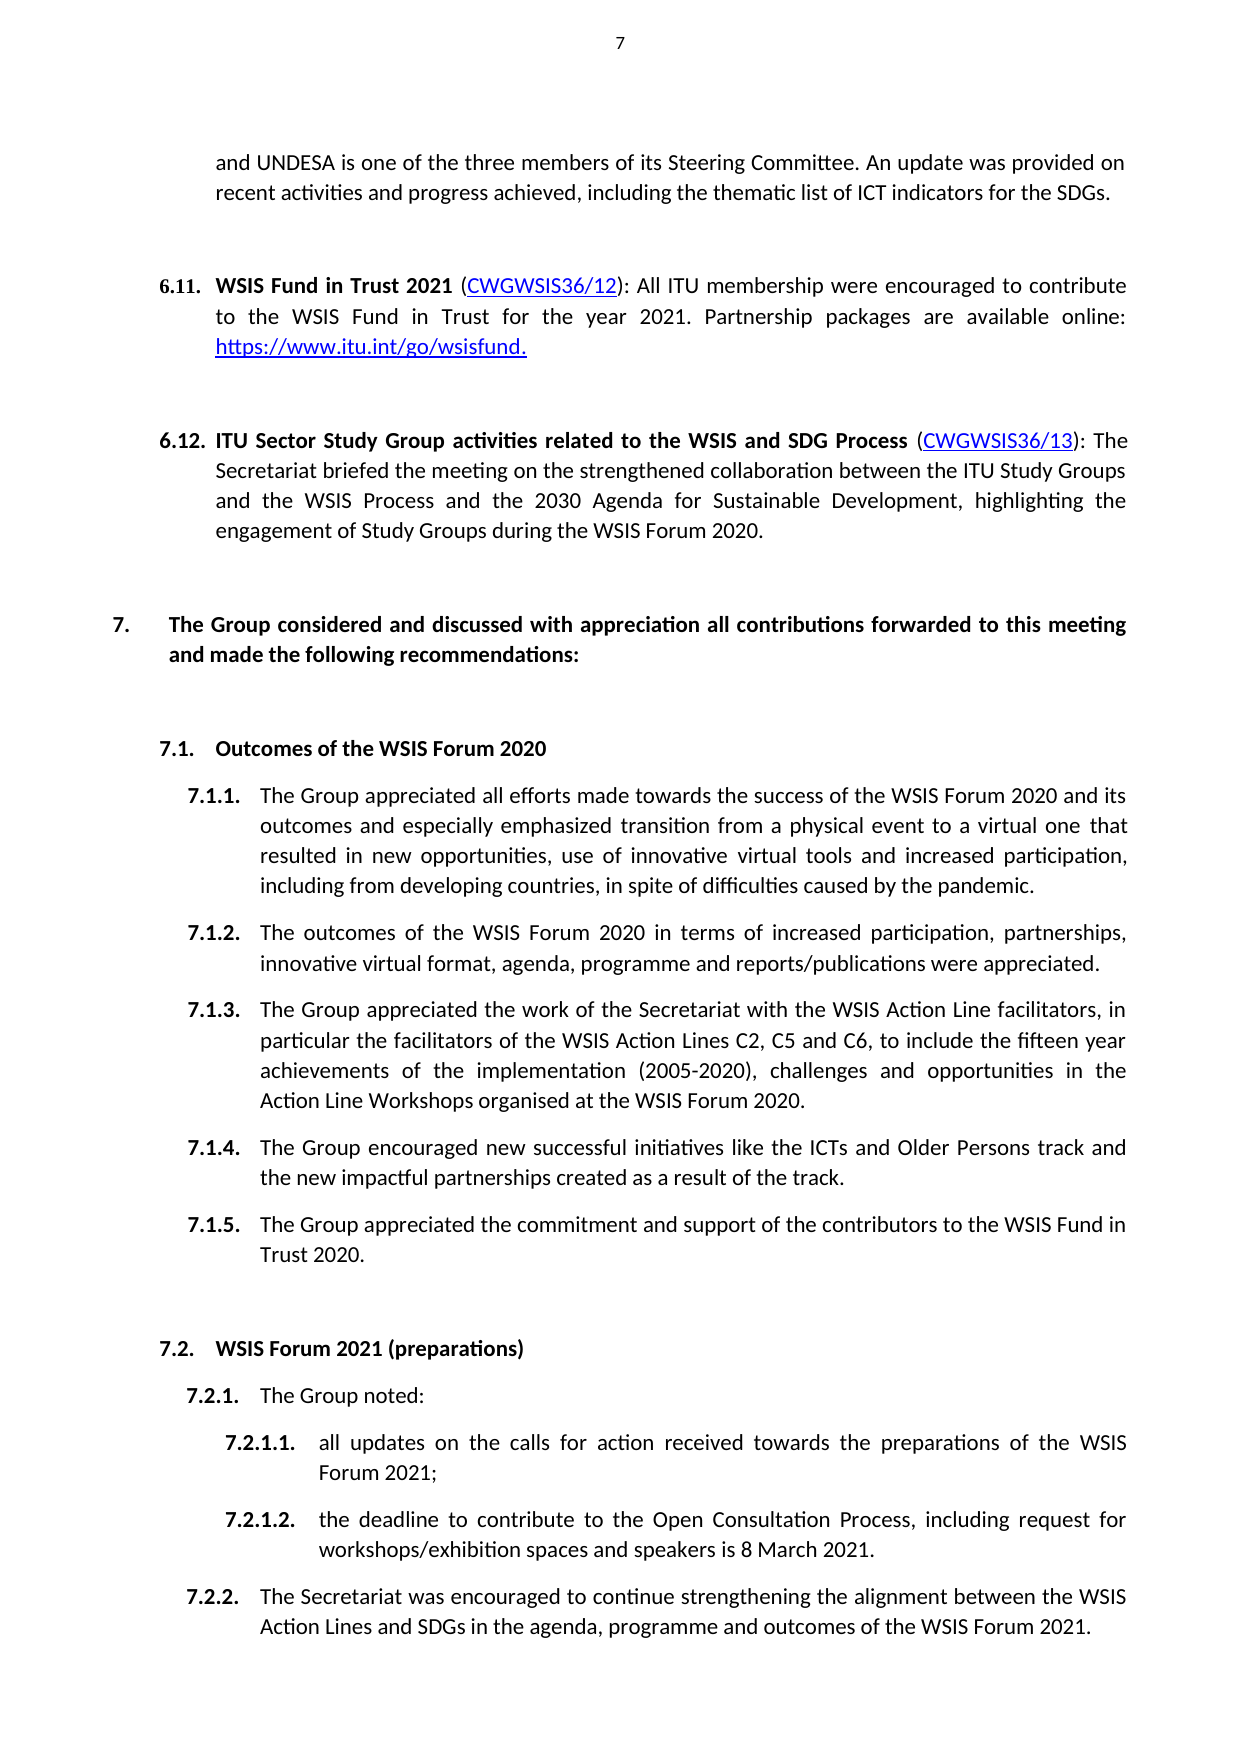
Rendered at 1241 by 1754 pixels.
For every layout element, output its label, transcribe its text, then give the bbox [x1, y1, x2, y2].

list The Group noted: [186, 1381, 1128, 1409]
list The Group appreciated all efforts made towards the success of the WSIS Forum 2020 and its outcomes and especially emphasized transition from a physical event to a virtual one that resulted in new opportunities, use of innovative virtual tools and increased participation, including from developing countries, in spite of difficulties caused by the pandemic. [187, 781, 1128, 900]
list all updates on the calls for action received towards the preparations of the WSIS Forum 2021; [225, 1428, 1128, 1486]
list WSIS Forum 2021 (preparations) [159, 1334, 1128, 1362]
list The Group appreciated the commitment and support of the contributors to the WSIS Fund in Trust 2020. [187, 1210, 1128, 1268]
list the deadline to contribute to the Open Consultation Process, including request for workshops/exhibition spaces and speakers is 8 March 2021. [225, 1505, 1128, 1563]
list ITU Sector Study Group activities related to the WSIS and SDG Process (CWGWSIS36/13): The Secretariat briefed the meeting on the strengthened collaboration between the ITU Study Groups and the WSIS Process and the 2030 Agenda for Sustainable Development, highlighting the engagement of Study Groups during the WSIS Forum 2020. [159, 426, 1128, 544]
list WSIS Fund in Trust 2021 (CWGWSIS36/12): All ITU membership were encouraged to contribute to the WSIS Fund in Trust for the year 2021. Partnership packages are available online: https://www.itu.int/go/wsisfund. [159, 272, 1128, 360]
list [159, 148, 1128, 206]
list The Group considered and discussed with appreciation all contributions forwarded to this meeting and made the following recommendations: [112, 610, 1128, 668]
list The Group encouraged new successful initiatives like the ICTs and Older Persons track and the new impactful partnerships created as a result of the track. [187, 1133, 1128, 1191]
list The outcomes of the WSIS Forum 2020 in terms of increased participation, partnerships, innovative virtual format, agenda, programme and reports/publications were appreciated. [187, 918, 1128, 977]
list Outcomes of the WSIS Forum 2020 [159, 734, 1128, 762]
list The Group appreciated the work of the Secretariat with the WSIS Action Line facilitators, in particular the facilitators of the WSIS Action Lines C2, C5 and C6, to include the fifteen year achievements of the implementation (2005-2020), challenges and opportunities in the Action Line Workshops organised at the WSIS Forum 2020. [187, 996, 1128, 1114]
list The Secretariat was encouraged to continue strengthening the alignment between the WSIS Action Lines and SDGs in the agenda, programme and outcomes of the WSIS Forum 2021. [186, 1582, 1128, 1640]
